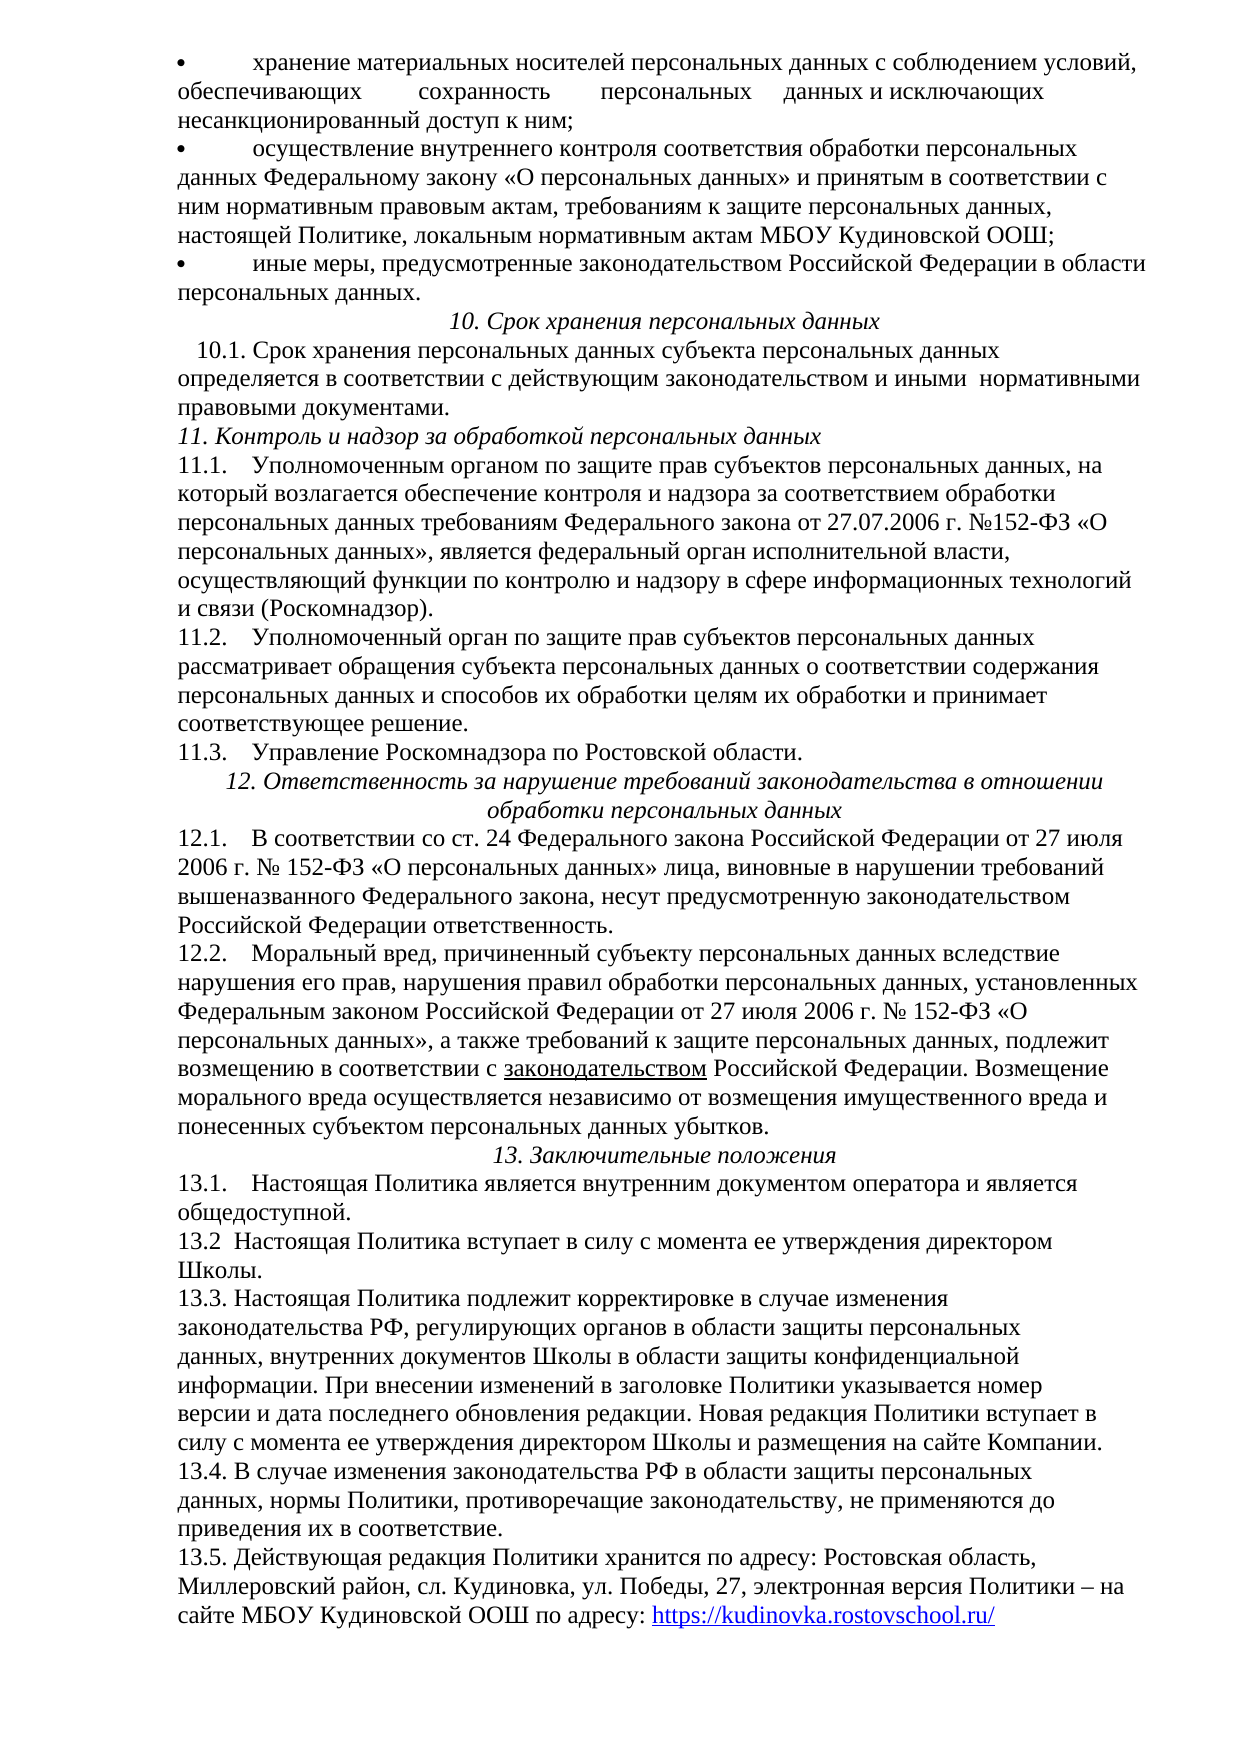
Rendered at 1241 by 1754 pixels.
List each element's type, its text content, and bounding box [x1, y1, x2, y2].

text данных, нормы Политики, противоречащие законодательству, не применяются до [177, 1485, 1152, 1513]
list Уполномоченный орган по защите прав субъектов персональных данных рассматривает обращения субъекта персональных данных о соответствии содержания персональных данных и способов их обработки целям их обработки и принимает соответствующее решение. [177, 622, 1152, 737]
text силу с момента ее утверждения директором Школы и размещения на сайте Компании. [177, 1427, 1152, 1456]
list Моральный вред, причиненный субъекту персональных данных вследствие нарушения его прав, нарушения правил обработки персональных данных, установленных Федеральным законом Российской Федерации от 27 июля 2006 г. № 152-ФЗ «О персональных данных», а также требований к защите персональных данных, подлежит возмещению в соответствии с законодательством Российской Федерации. Возмещение морального вреда осуществляется независимо от возмещения имущественного вреда и понесенных субъектом персональных данных убытков. [177, 938, 1152, 1140]
text 13.5. Действующая редакция Политики хранится по адресу: Ростовская область, Миллеровский район, сл. Кудиновка, ул. Победы, 27, электронная версия Политики – на сайте МБОУ Кудиновской ООШ по адресу: https://kudinovka.rostovschool.ru/ [177, 1542, 1152, 1628]
text 10.1. Срок хранения персональных данных субъекта персональных данных определяется в соответствии с действующим законодательством и иными нормативными правовыми документами. [177, 335, 1152, 421]
text 10. Срок хранения персональных данных [177, 306, 1152, 335]
text информации. При внесении изменений в заголовке Политики указывается номер [177, 1370, 1152, 1398]
text данных, внутренних документов Школы в области защиты конфиденциальной [177, 1341, 1152, 1370]
list осуществление внутреннего контроля соответствия обработки персональных данных Федеральному закону «О персональных данных» и принятым в соответствии с ним нормативным правовым актам, требованиям к защите персональных данных, настоящей Политике, локальным нормативным актам МБОУ Кудиновской ООШ; [177, 133, 1152, 248]
text 13. Заключительные положения [177, 1140, 1152, 1168]
list хранение материальных носителей персональных данных с соблюдением условий, обеспечивающих сохранность персональных данных и исключающих несанкционированный доступ к ним; [177, 47, 1152, 133]
text 12. Ответственность за нарушение требований законодательства в отношении обработки персональных данных [177, 766, 1152, 823]
list Управление Роскомнадзора по Ростовской области. [177, 737, 1152, 766]
text 11. Контроль и надзор за обработкой персональных данных [177, 421, 1152, 450]
text законодательства РФ, регулирующих органов в области защиты персональных [177, 1312, 1152, 1341]
text 13.4. В случае изменения законодательства РФ в области защиты персональных [177, 1456, 1152, 1485]
text 13.2 Настоящая Политика вступает в силу с момента ее утверждения директором [177, 1226, 1152, 1255]
text приведения их в соответствие. [177, 1513, 1152, 1542]
text Школы. [177, 1255, 1152, 1283]
list Настоящая Политика является внутренним документом оператора и является общедоступной. [177, 1168, 1152, 1226]
list иные меры, предусмотренные законодательством Российской Федерации в области персональных данных. [177, 248, 1152, 306]
text 13.3. Настоящая Политика подлежит корректировке в случае изменения [177, 1283, 1152, 1312]
list Уполномоченным органом по защите прав субъектов персональных данных, на который возлагается обеспечение контроля и надзора за соответствием обработки персональных данных требованиям Федерального закона от 27.07.2006 г. №152-ФЗ «О персональных данных», является федеральный орган исполнительной власти, осуществляющий функции по контролю и надзору в сфере информационных технологий и связи (Роскомнадзор). [177, 450, 1152, 622]
text версии и дата последнего обновления редакции. Новая редакция Политики вступает в [177, 1398, 1152, 1427]
list В соответствии со ст. 24 Федерального закона Российской Федерации от 27 июля 2006 г. № 152-ФЗ «О персональных данных» лица, виновные в нарушении требований вышеназванного Федерального закона, несут предусмотренную законодательством Российской Федерации ответственность. [177, 823, 1152, 938]
